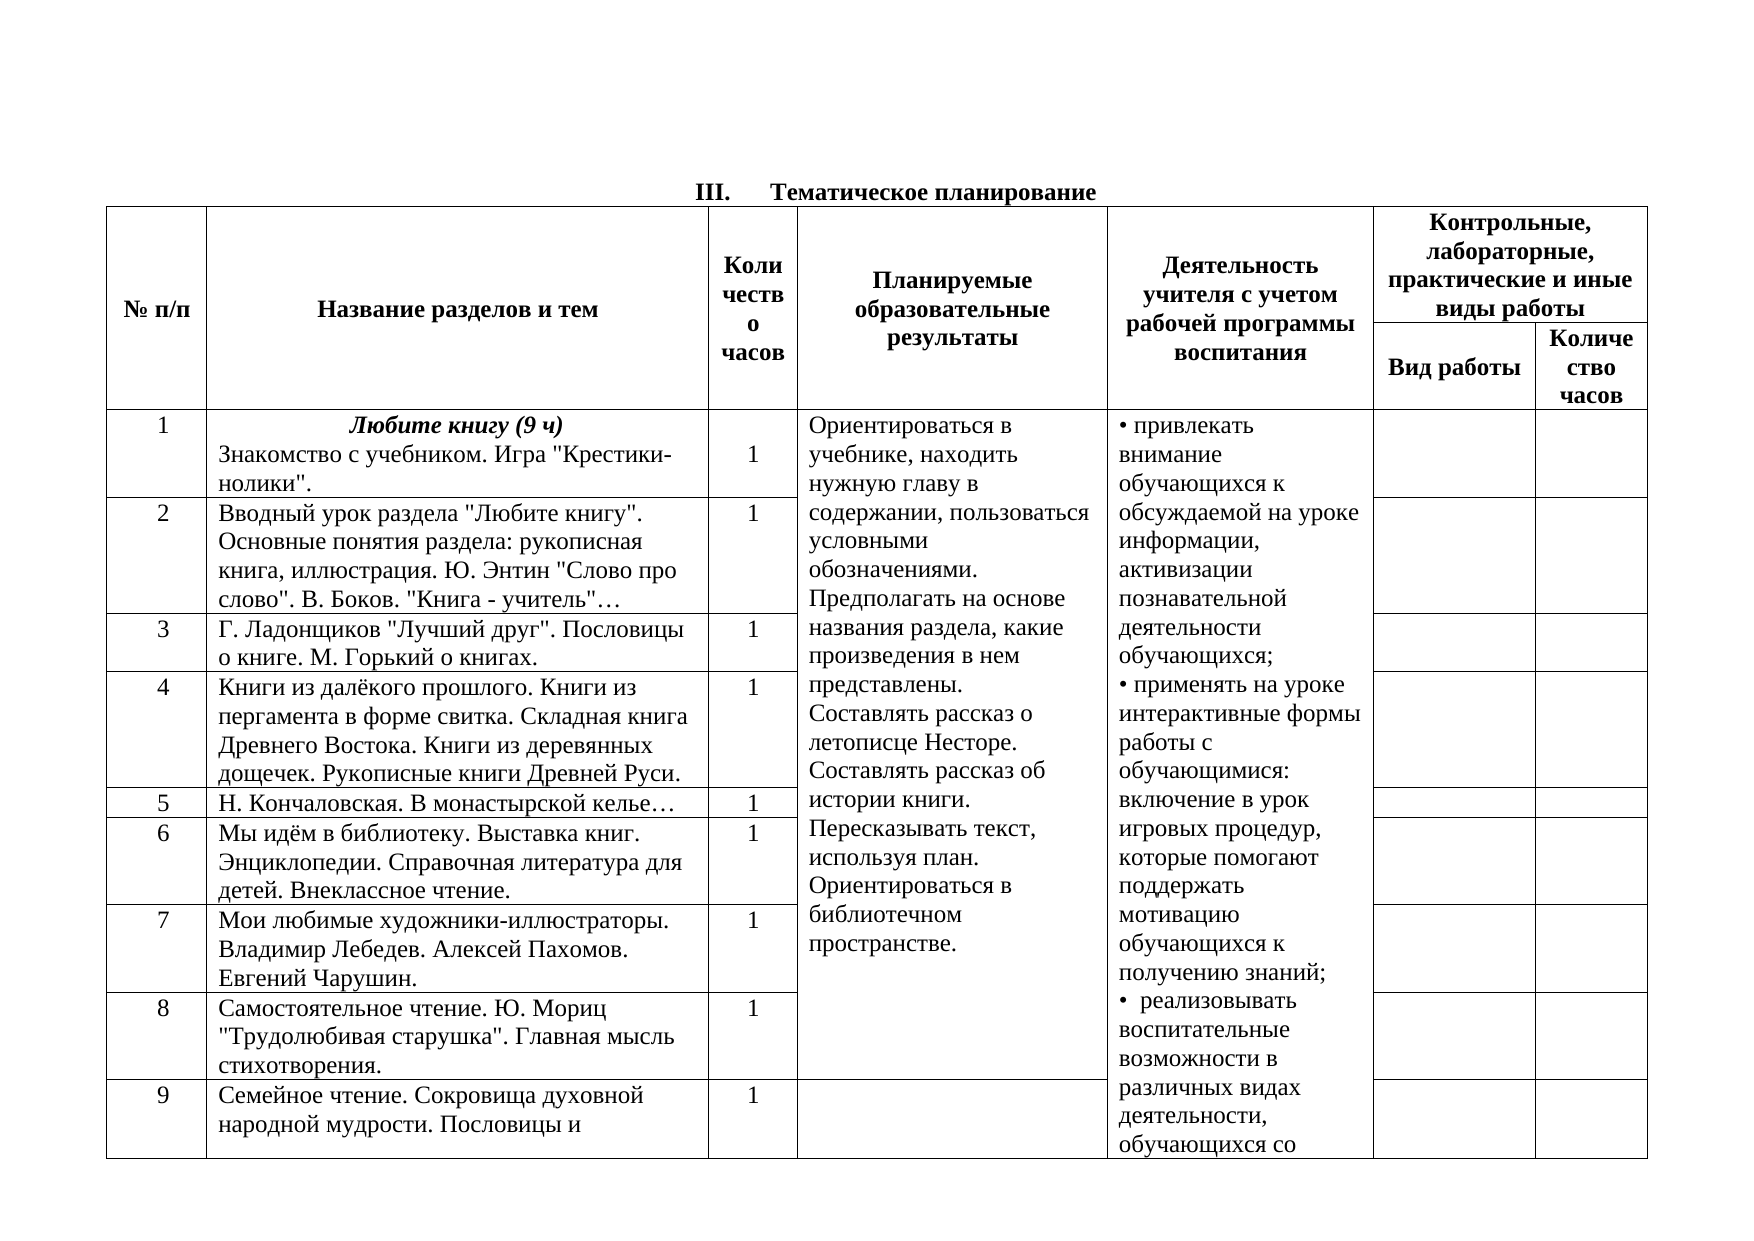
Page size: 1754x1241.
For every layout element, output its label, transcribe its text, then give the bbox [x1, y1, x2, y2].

table_cell Вводный урок раздела "Любите книгу". Основные понятия раздела: рукописная книга, иллюстрация. Ю. Энтин "Слово про слово". В. Боков. "Книга - учитель"… [207, 498, 708, 613]
table_cell Н. Кончаловская. В монастырской келье… [207, 788, 708, 817]
table_cell [1374, 788, 1535, 817]
table_cell [107, 788, 206, 817]
table_cell Книги из далёкого прошлого. Книги из пергамента в форме свитка. Складная книга Древнего Востока. Книги из деревянных дощечек. Рукописные книги Древней Руси. [207, 672, 708, 787]
table_header Название разделов и тем [207, 207, 708, 409]
table_cell [1374, 410, 1535, 497]
table_cell Самостоятельное чтение. Ю. Мориц "Трудолюбивая старушка". Главная мысль стихотворения. [207, 993, 708, 1079]
table_cell [107, 672, 206, 787]
table_cell [107, 905, 206, 992]
table_cell [1536, 993, 1647, 1079]
table_cell • привлекать внимание обучающихся к обсуждаемой на уроке информации, активизации познавательной деятельности обучающихся; • применять на уроке интерактивные формы работы с обучающимися: включение в урок игровых процедур, которые помогают поддержать мотивацию обучающихся к получению знаний; • реализовывать воспитательные возможности в различных видах деятельности, обучающихся со словесной (знаковой) основой: систематизация учебного материала. [1108, 410, 1373, 1158]
table_cell [1536, 498, 1647, 613]
table_cell [1374, 1080, 1535, 1158]
table_cell [1374, 818, 1535, 904]
table_cell [1536, 1080, 1647, 1158]
table_cell [107, 818, 206, 904]
table_header Планируемые образовательные результаты [798, 207, 1107, 409]
table_cell 1 [709, 905, 797, 992]
table_cell Мои любимые художники-иллюстраторы. Владимир Лебедев. Алексей Пахомов. Евгений Чарушин. [207, 905, 708, 992]
table_cell Ориентироваться в учебнике, находить нужную главу в содержании, пользоваться условными обозначениями. Предполагать на основе названия раздела, какие произведения в нем представлены. Составлять рассказ о летописце Несторе. Составлять рассказ об истории книги. Пересказывать текст, используя план. Ориентироваться в библиотечном пространстве. [798, 410, 1107, 1079]
table_cell 1 [709, 410, 797, 497]
table_cell [107, 498, 206, 613]
table_cell 1 [709, 788, 797, 817]
table_cell [1536, 410, 1647, 497]
table_header № п/п [107, 207, 206, 409]
table_header Контрольные, лабораторные, практические и иные виды работы [1374, 207, 1647, 322]
table_cell [1536, 614, 1647, 671]
table_cell [1374, 905, 1535, 992]
table_cell Количество часов [1536, 323, 1647, 409]
list Тематическое планирование [114, 177, 1677, 206]
table_cell [107, 410, 206, 497]
table_cell [798, 1080, 1107, 1158]
table_header Деятельность учителя с учетом рабочей программы воспитания [1108, 207, 1373, 409]
table_cell 1 [709, 672, 797, 787]
table_cell [1536, 788, 1647, 817]
table_cell Мы идём в библиотеку. Выставка книг. Энциклопедии. Справочная литература для детей. Внеклассное чтение. [207, 818, 708, 904]
table_cell Г. Ладонщиков "Лучший друг". Пословицы о книге. М. Горький о книгах. [207, 614, 708, 671]
table_cell [1374, 993, 1535, 1079]
table_cell [107, 993, 206, 1079]
table_cell [1536, 672, 1647, 787]
table_cell [1374, 614, 1535, 671]
table_cell 1 [709, 993, 797, 1079]
table_cell 1 [709, 614, 797, 671]
table_cell [1536, 818, 1647, 904]
table_cell Любите книгу (9 ч) Знакомство с учебником. Игра "Крестики-нолики". [207, 410, 708, 497]
table_cell Вид работы [1374, 323, 1535, 409]
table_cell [207, 1080, 708, 1158]
table_cell [1374, 672, 1535, 787]
table_cell [1536, 905, 1647, 992]
table_header Количество часов [709, 207, 797, 409]
table_cell [1374, 498, 1535, 613]
table_cell [107, 614, 206, 671]
table_cell 1 [709, 1080, 797, 1158]
table_cell 1 [709, 818, 797, 904]
table_cell [107, 1080, 206, 1158]
table_cell 1 [709, 498, 797, 613]
